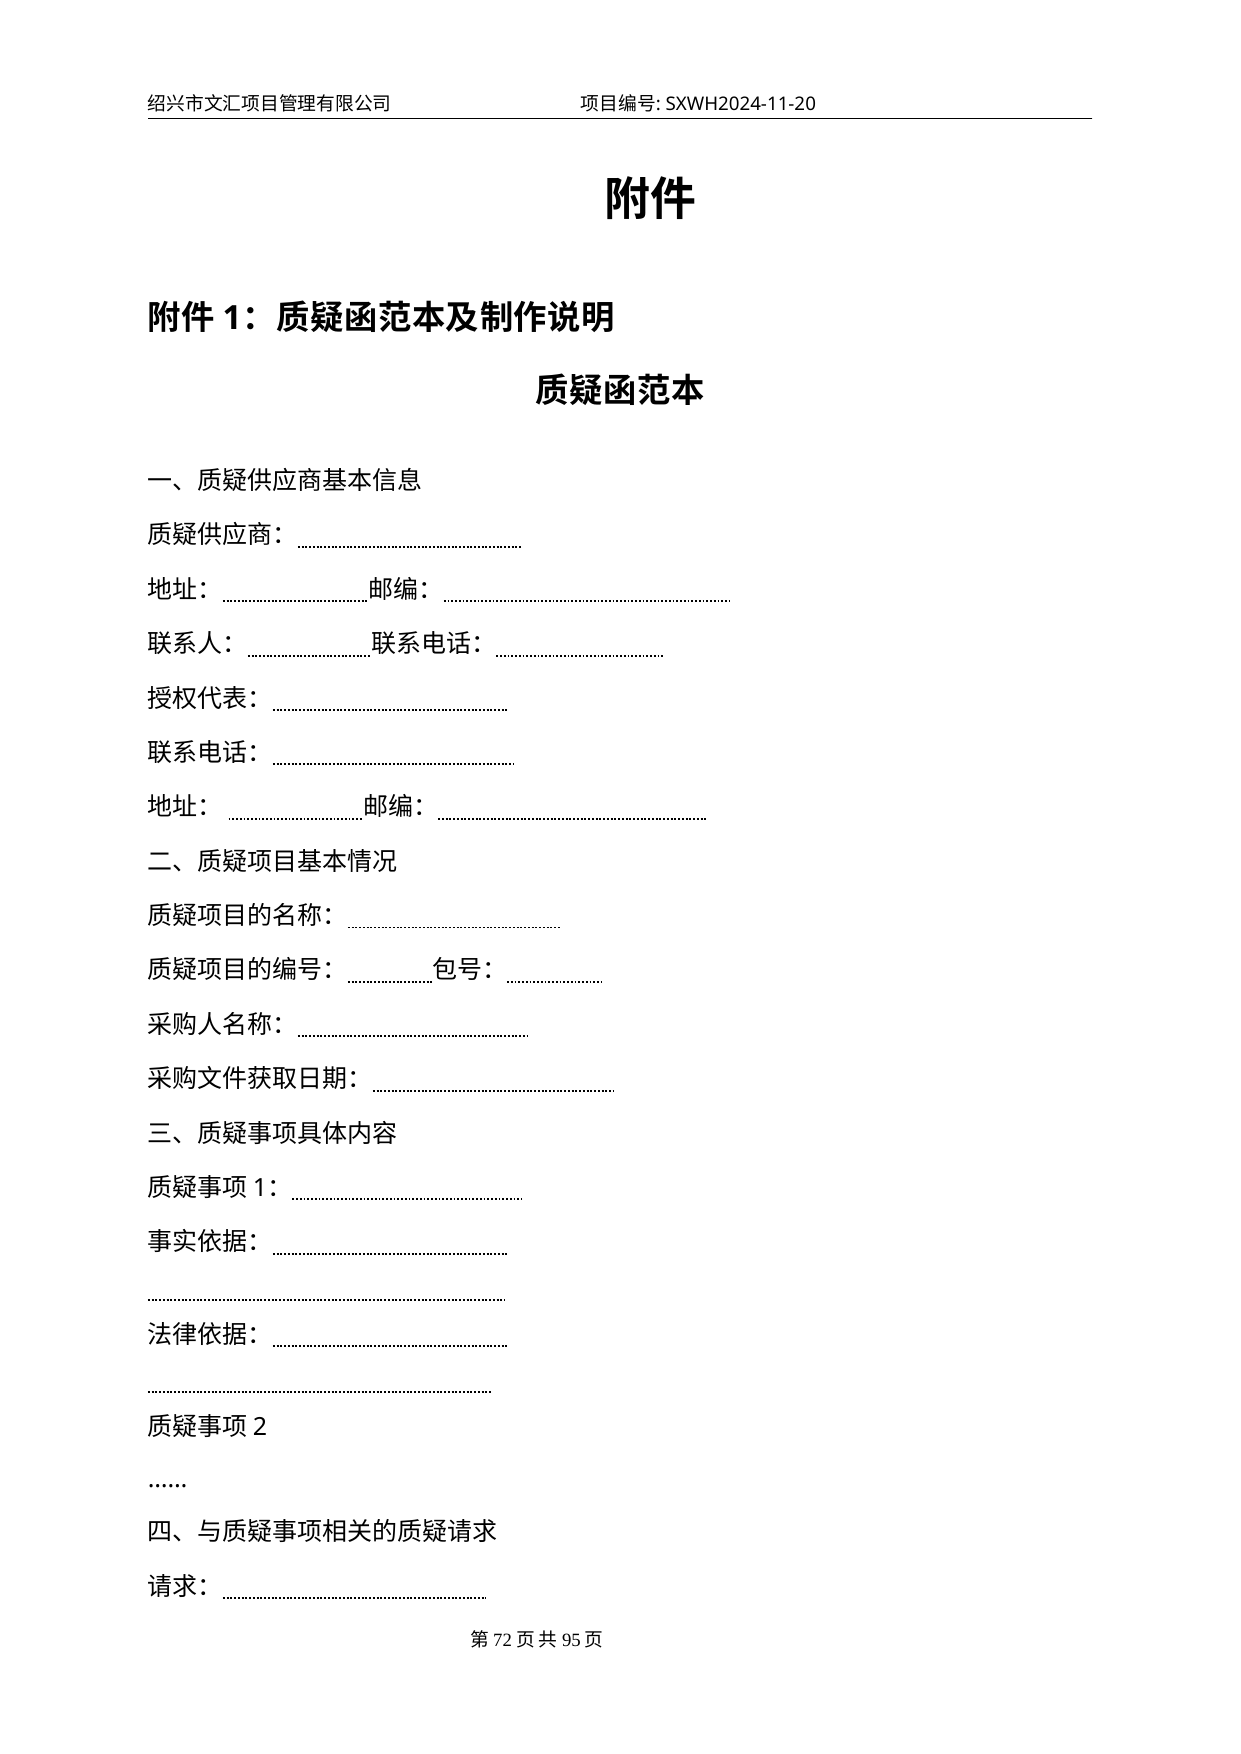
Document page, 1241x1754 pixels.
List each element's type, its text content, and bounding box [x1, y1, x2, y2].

text 法律依据： [148, 1314, 1092, 1350]
text 质疑事项2 [148, 1406, 1092, 1442]
text 二、质疑项目基本情况 [148, 841, 1092, 877]
text 四、与质疑事项相关的质疑请求 [148, 1512, 1092, 1548]
text 地址： 邮编： [148, 787, 1092, 823]
text 请求： [148, 1566, 1092, 1602]
text 采购文件获取日期： [148, 1059, 1092, 1095]
text 事实依据： [148, 1222, 1092, 1258]
text 联系人： 联系电话： [148, 624, 1092, 660]
text 一、质疑供应商基本信息 [148, 461, 1092, 497]
text 三、质疑事项具体内容 [148, 1113, 1092, 1149]
text 地址： 邮编： [148, 569, 1092, 606]
text 质疑项目的名称： [148, 896, 1092, 932]
text …… [148, 1461, 1092, 1495]
text 联系电话： [148, 732, 1092, 769]
text 质疑事项1： [148, 1167, 1092, 1204]
text 质疑项目的编号： 包号： [148, 950, 1092, 986]
subtitle 附件 [282, 162, 1092, 228]
text 采购人名称： [148, 1004, 1092, 1041]
text 质疑供应商： [148, 515, 1092, 551]
text 授权代表： [148, 678, 1092, 714]
text 质疑函范本 [148, 363, 1092, 412]
text 附件1：质疑函范本及制作说明 [148, 291, 1092, 339]
